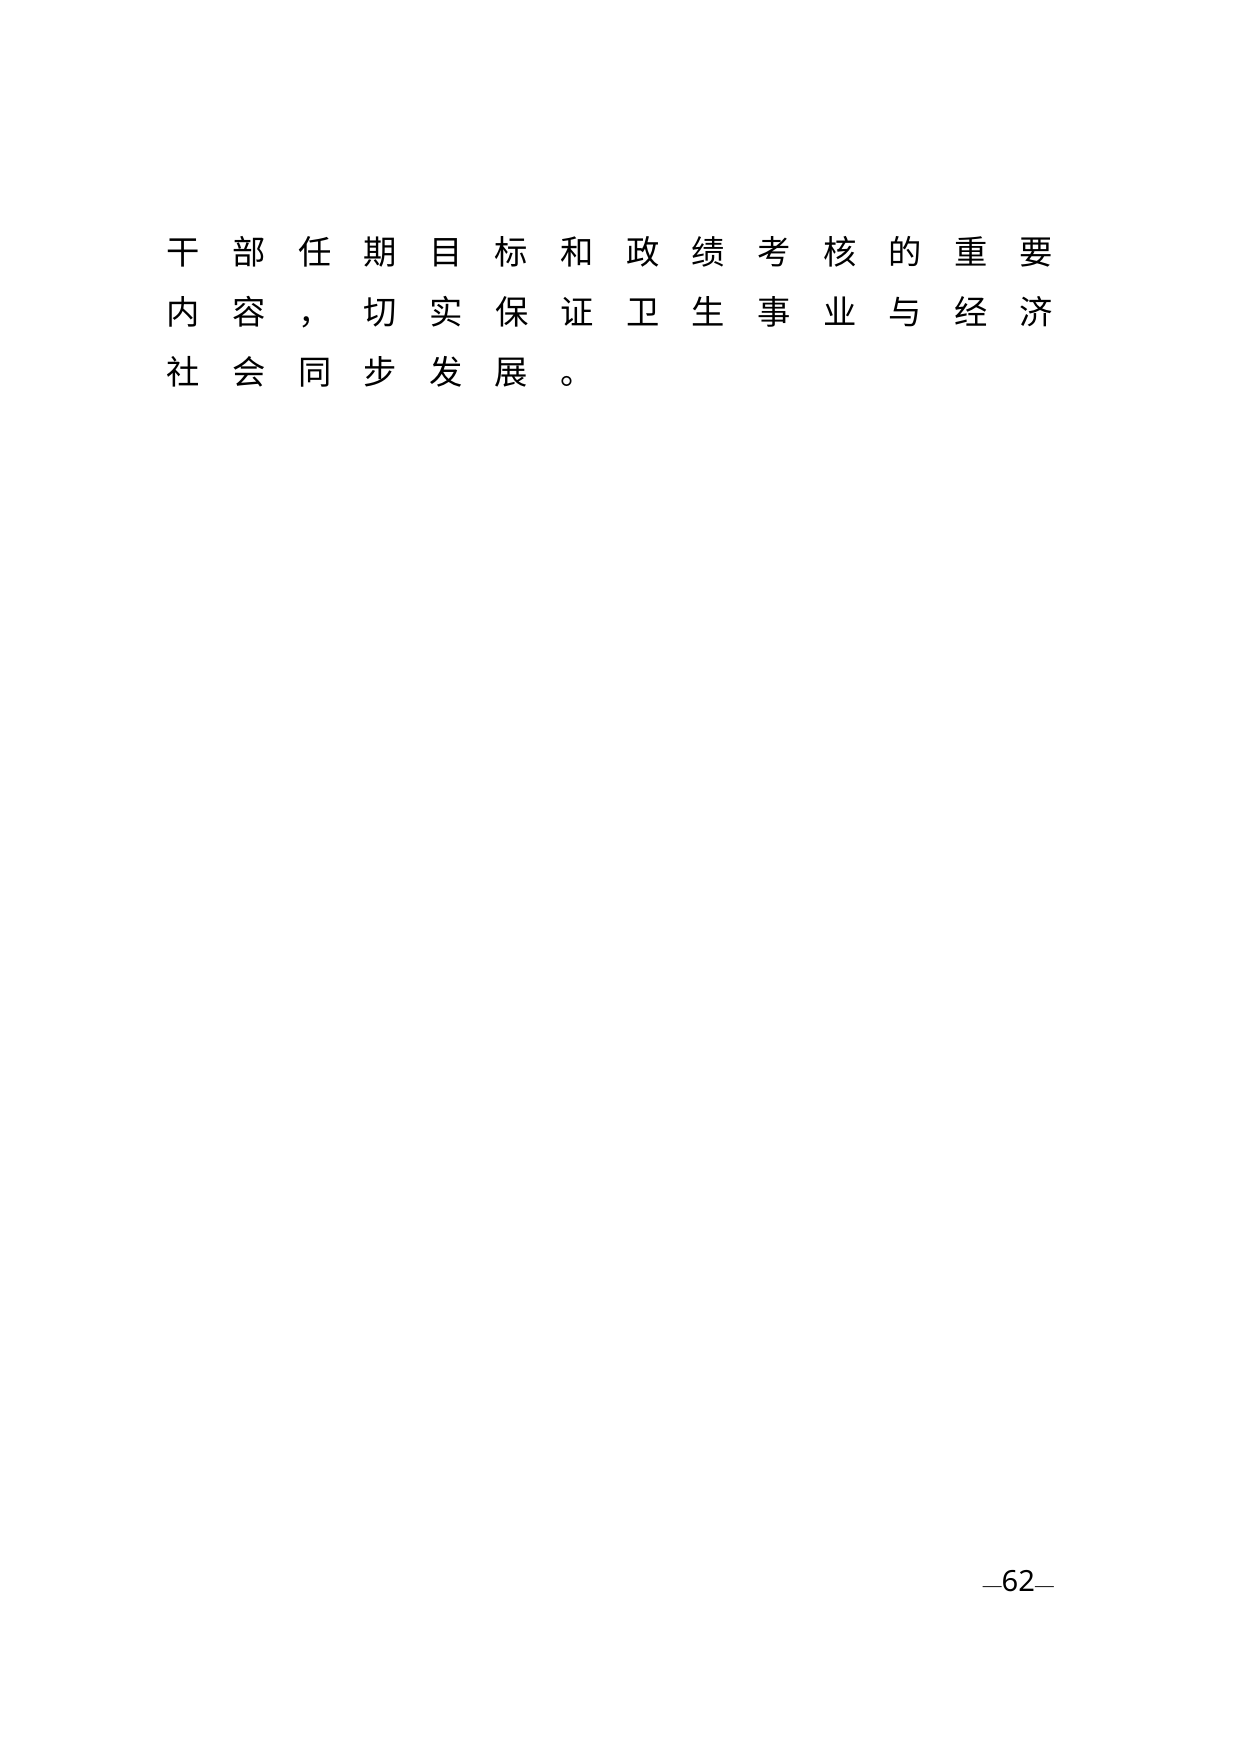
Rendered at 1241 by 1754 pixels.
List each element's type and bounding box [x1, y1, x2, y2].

text [167, 219, 1085, 400]
